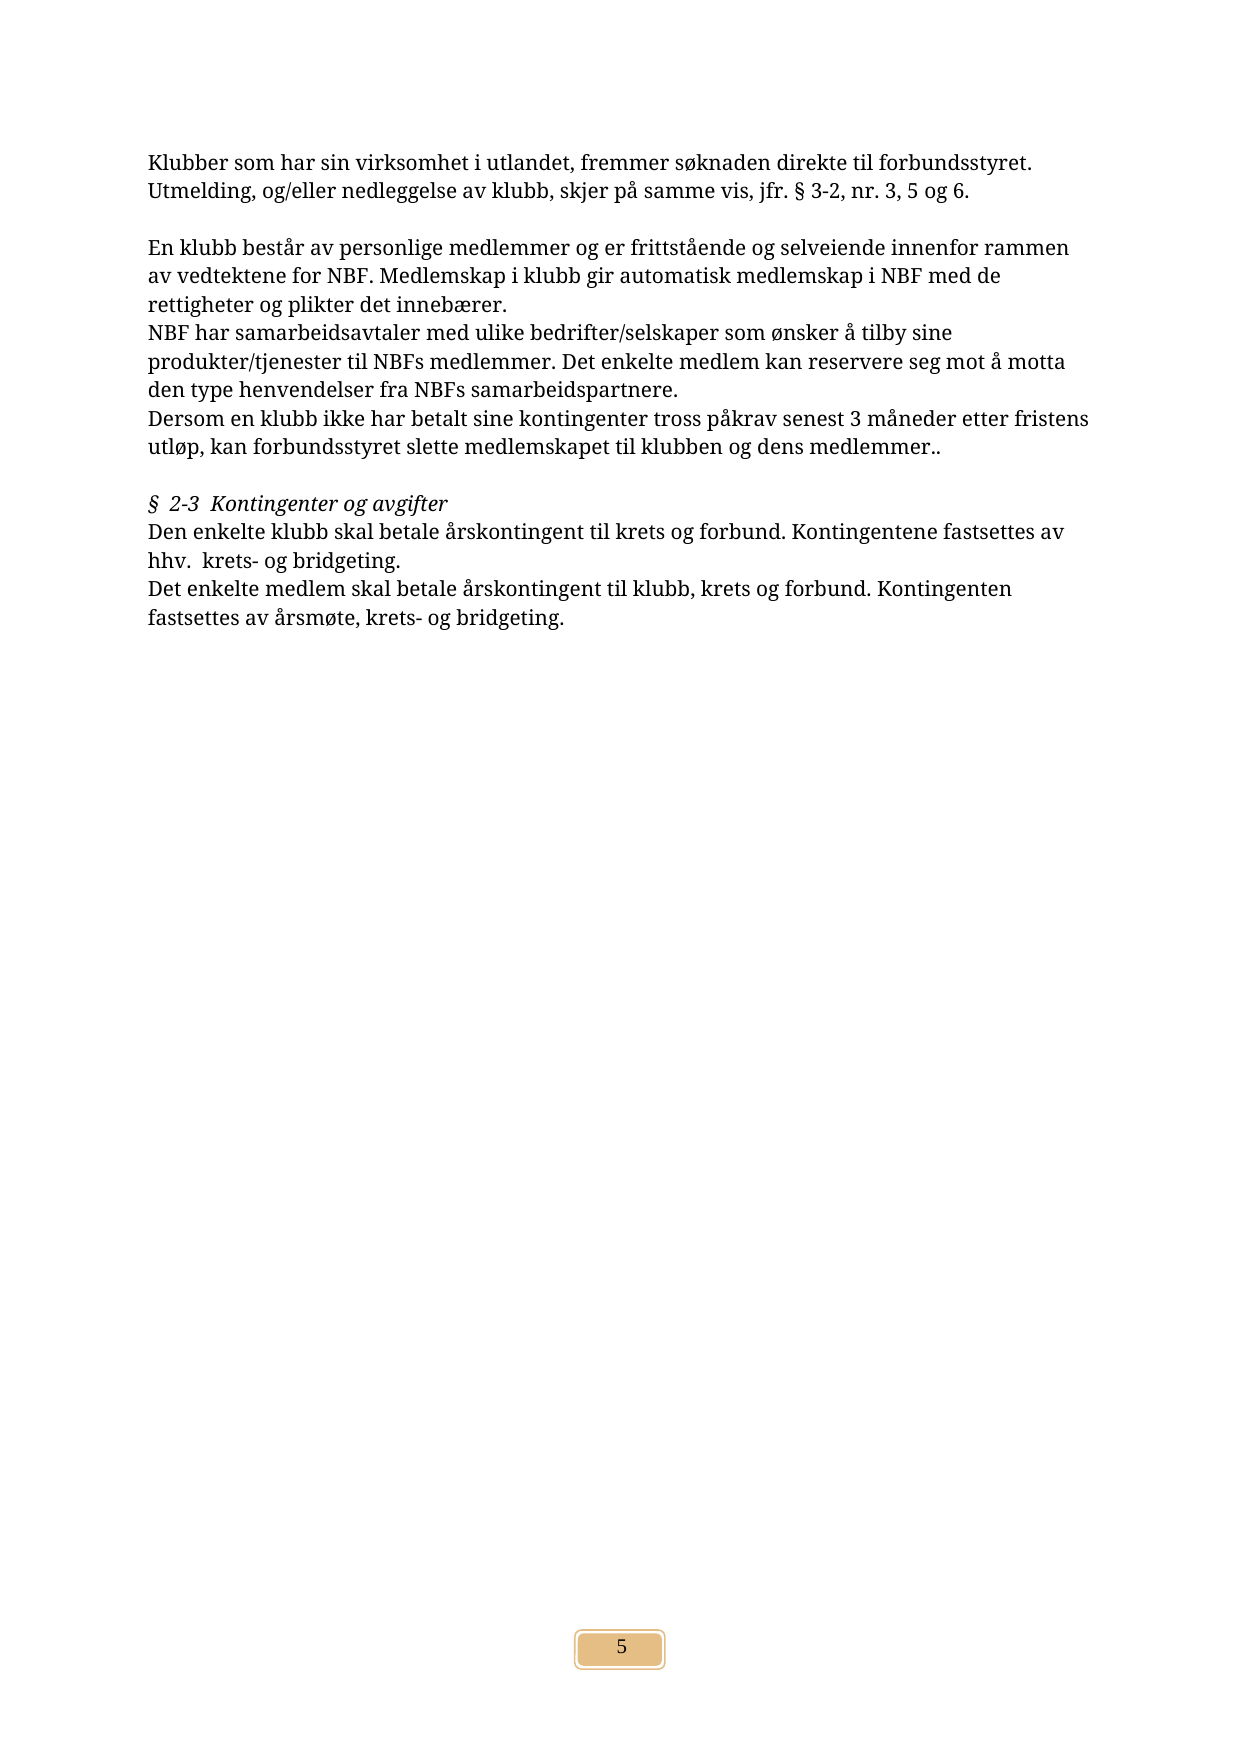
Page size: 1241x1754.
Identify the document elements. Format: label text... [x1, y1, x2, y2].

text NBF har samarbeidsavtaler med ulike bedrifter/selskaper som ønsker å tilby sine produkter/tjenester til NBFs medlemmer. Det enkelte medlem kan reservere seg mot å motta den type henvendelser fra NBFs samarbeidspartnere. [148, 318, 1092, 404]
text En klubb består av personlige medlemmer og er frittstående og selveiende innenfor rammen av vedtektene for NBF. Medlemskap i klubb gir automatisk medlemskap i NBF med de rettigheter og plikter det innebærer. [148, 205, 1092, 318]
text Det enkelte medlem skal betale årskontingent til klubb, krets og forbund. Kontingenten fastsettes av årsmøte, krets- og bridgeting. [148, 574, 1092, 631]
text Den enkelte klubb skal betale årskontingent til krets og forbund. Kontingentene fastsettes av hhv. krets- og bridgeting. [148, 517, 1092, 574]
text § 2-3 Kontingenter og avgifter [148, 489, 1092, 517]
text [148, 148, 1092, 205]
text Dersom en klubb ikke har betalt sine kontingenter tross påkrav senest 3 måneder etter fristens utløp, kan forbundsstyret slette medlemskapet til klubben og dens medlemmer.. [148, 404, 1092, 461]
